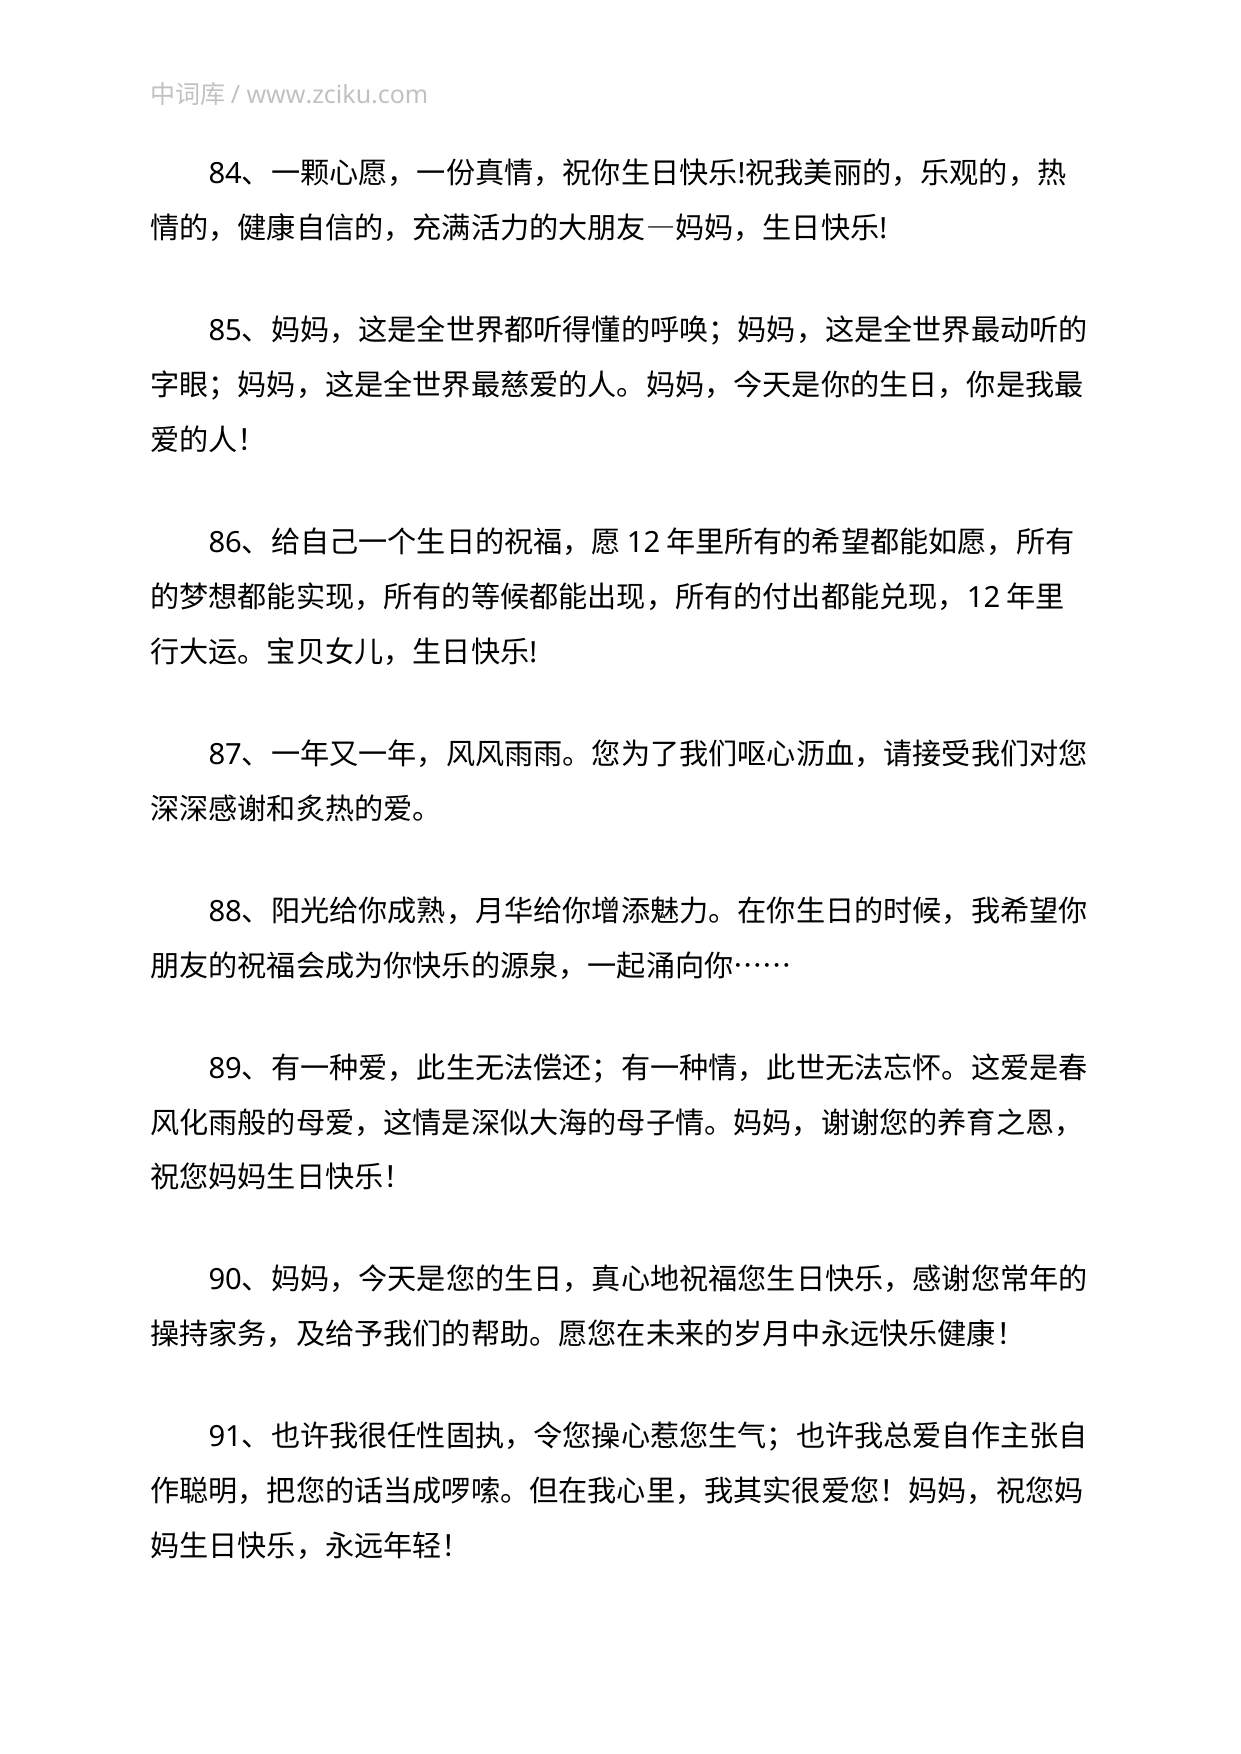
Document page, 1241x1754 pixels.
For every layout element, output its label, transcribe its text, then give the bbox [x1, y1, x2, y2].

text 84、一颗心愿，一份真情，祝你生日快乐!祝我美丽的，乐观的，热情的，健康自信的，充满活力的大朋友—妈妈，生日快乐! [150, 150, 1090, 247]
text 88、阳光给你成熟，月华给你增添魅力。在你生日的时候，我希望你朋友的祝福会成为你快乐的源泉，一起涌向你…… [150, 887, 1090, 985]
text 91、也许我很任性固执，令您操心惹您生气；也许我总爱自作主张自作聪明，把您的话当成啰嗦。但在我心里，我其实很爱您！妈妈，祝您妈妈生日快乐，永远年轻！ [150, 1413, 1090, 1565]
text 87、一年又一年，风风雨雨。您为了我们呕心沥血，请接受我们对您深深感谢和炙热的爱。 [150, 731, 1090, 828]
text 86、给自己一个生日的祝福，愿12年里所有的希望都能如愿，所有的梦想都能实现，所有的等候都能出现，所有的付出都能兑现，12年里行大运。宝贝女儿，生日快乐! [150, 519, 1090, 671]
text 89、有一种爱，此生无法偿还；有一种情，此世无法忘怀。这爱是春风化雨般的母爱，这情是深似大海的母子情。妈妈，谢谢您的养育之恩，祝您妈妈生日快乐！ [150, 1044, 1090, 1196]
text 85、妈妈，这是全世界都听得懂的呼唤；妈妈，这是全世界最动听的字眼；妈妈，这是全世界最慈爱的人。妈妈，今天是你的生日，你是我最爱的人！ [150, 307, 1090, 459]
text 90、妈妈，今天是您的生日，真心地祝福您生日快乐，感谢您常年的操持家务，及给予我们的帮助。愿您在未来的岁月中永远快乐健康！ [150, 1256, 1090, 1353]
